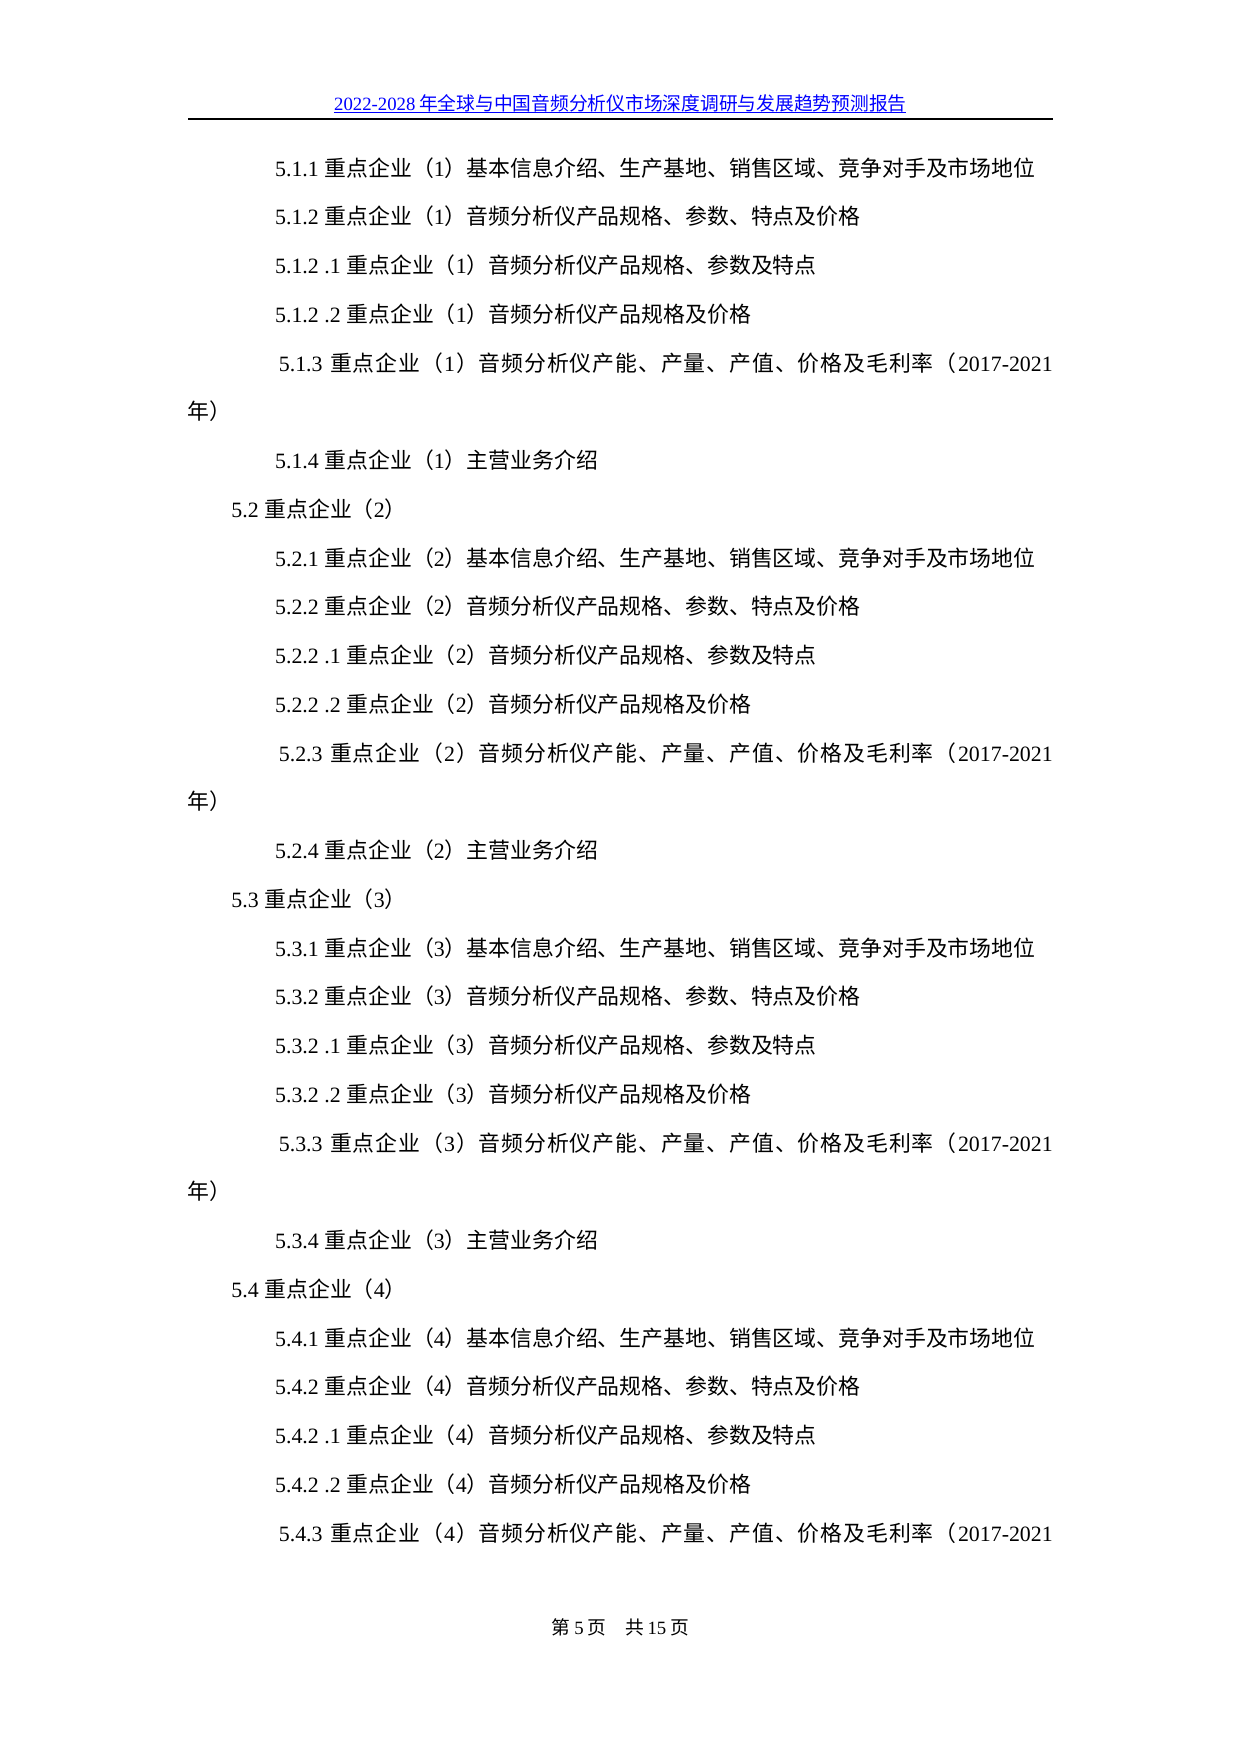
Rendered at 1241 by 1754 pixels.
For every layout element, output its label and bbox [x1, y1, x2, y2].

text [187, 150, 1053, 1548]
